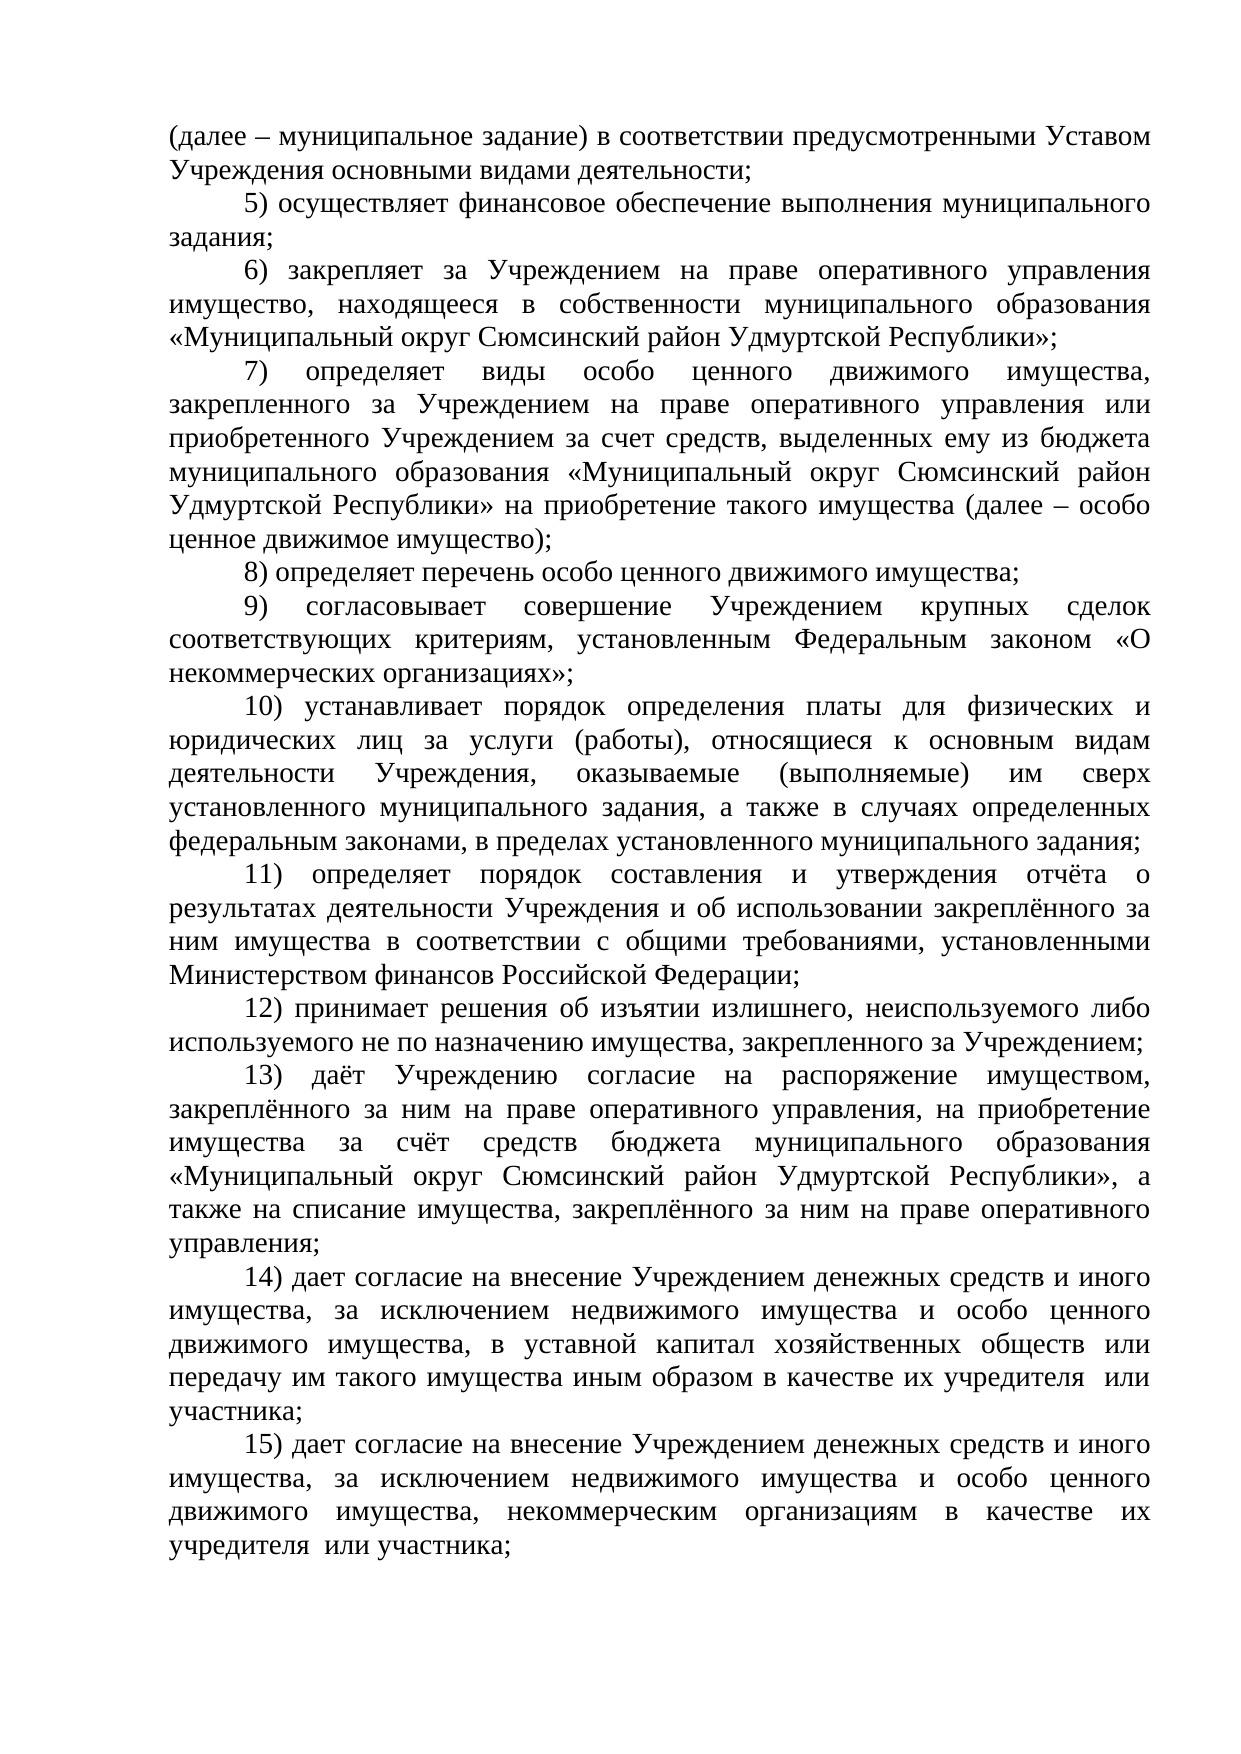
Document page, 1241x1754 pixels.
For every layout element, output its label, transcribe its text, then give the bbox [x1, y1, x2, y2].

text 12) принимает решения об изъятии излишнего, неиспользуемого либо используемого не по назначению имущества, закрепленного за Учреждением; [169, 990, 1152, 1057]
text 8) определяет перечень особо ценного движимого имущества; [169, 554, 1152, 588]
text 9) согласовывает совершение Учреждением крупных сделок соответствующих критериям, установленным Федеральным законом «О некоммерческих организациях»; [169, 588, 1152, 688]
text 11) определяет порядок составления и утверждения отчёта о результатах деятельности Учреждения и об использовании закреплённого за ним имущества в соответствии с общими требованиями, установленными Министерством финансов Российской Федерации; [169, 856, 1152, 990]
text 10) устанавливает порядок определения платы для физических и юридических лиц за услуги (работы), относящиеся к основным видам деятельности Учреждения, оказываемые (выполняемые) им сверх установленного муниципального задания, а также в случаях определенных федеральным законами, в пределах установленного муниципального задания; [169, 688, 1152, 856]
text 7) определяет виды особо ценного движимого имущества, закрепленного за Учреждением на праве оперативного управления или приобретенного Учреждением за счет средств, выделенных ему из бюджета муниципального образования «Муниципальный округ Сюмсинский район Удмуртской Республики» на приобретение такого имущества (далее – особо ценное движимое имущество); [169, 353, 1152, 554]
text 5) осуществляет финансовое обеспечение выполнения муниципального задания; [169, 185, 1152, 252]
text 15) дает согласие на внесение Учреждением денежных средств и иного имущества, за исключением недвижимого имущества и особо ценного движимого имущества, некоммерческим организациям в качестве их учредителя или участника; [169, 1426, 1152, 1561]
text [169, 118, 1152, 185]
text 14) дает согласие на внесение Учреждением денежных средств и иного имущества, за исключением недвижимого имущества и особо ценного движимого имущества, в уставной капитал хозяйственных обществ или передачу им такого имущества иным образом в качестве их учредителя или участника; [169, 1259, 1152, 1426]
text 13) даёт Учреждению согласие на распоряжение имуществом, закреплённого за ним на праве оперативного управления, на приобретение имущества за счёт средств бюджета муниципального образования «Муниципальный округ Сюмсинский район Удмуртской Республики», а также на списание имущества, закреплённого за ним на праве оперативного управления; [169, 1057, 1152, 1259]
text 6) закрепляет за Учреждением на праве оперативного управления имущество, находящееся в собственности муниципального образования «Муниципальный округ Сюмсинский район Удмуртской Республики»; [169, 252, 1152, 353]
